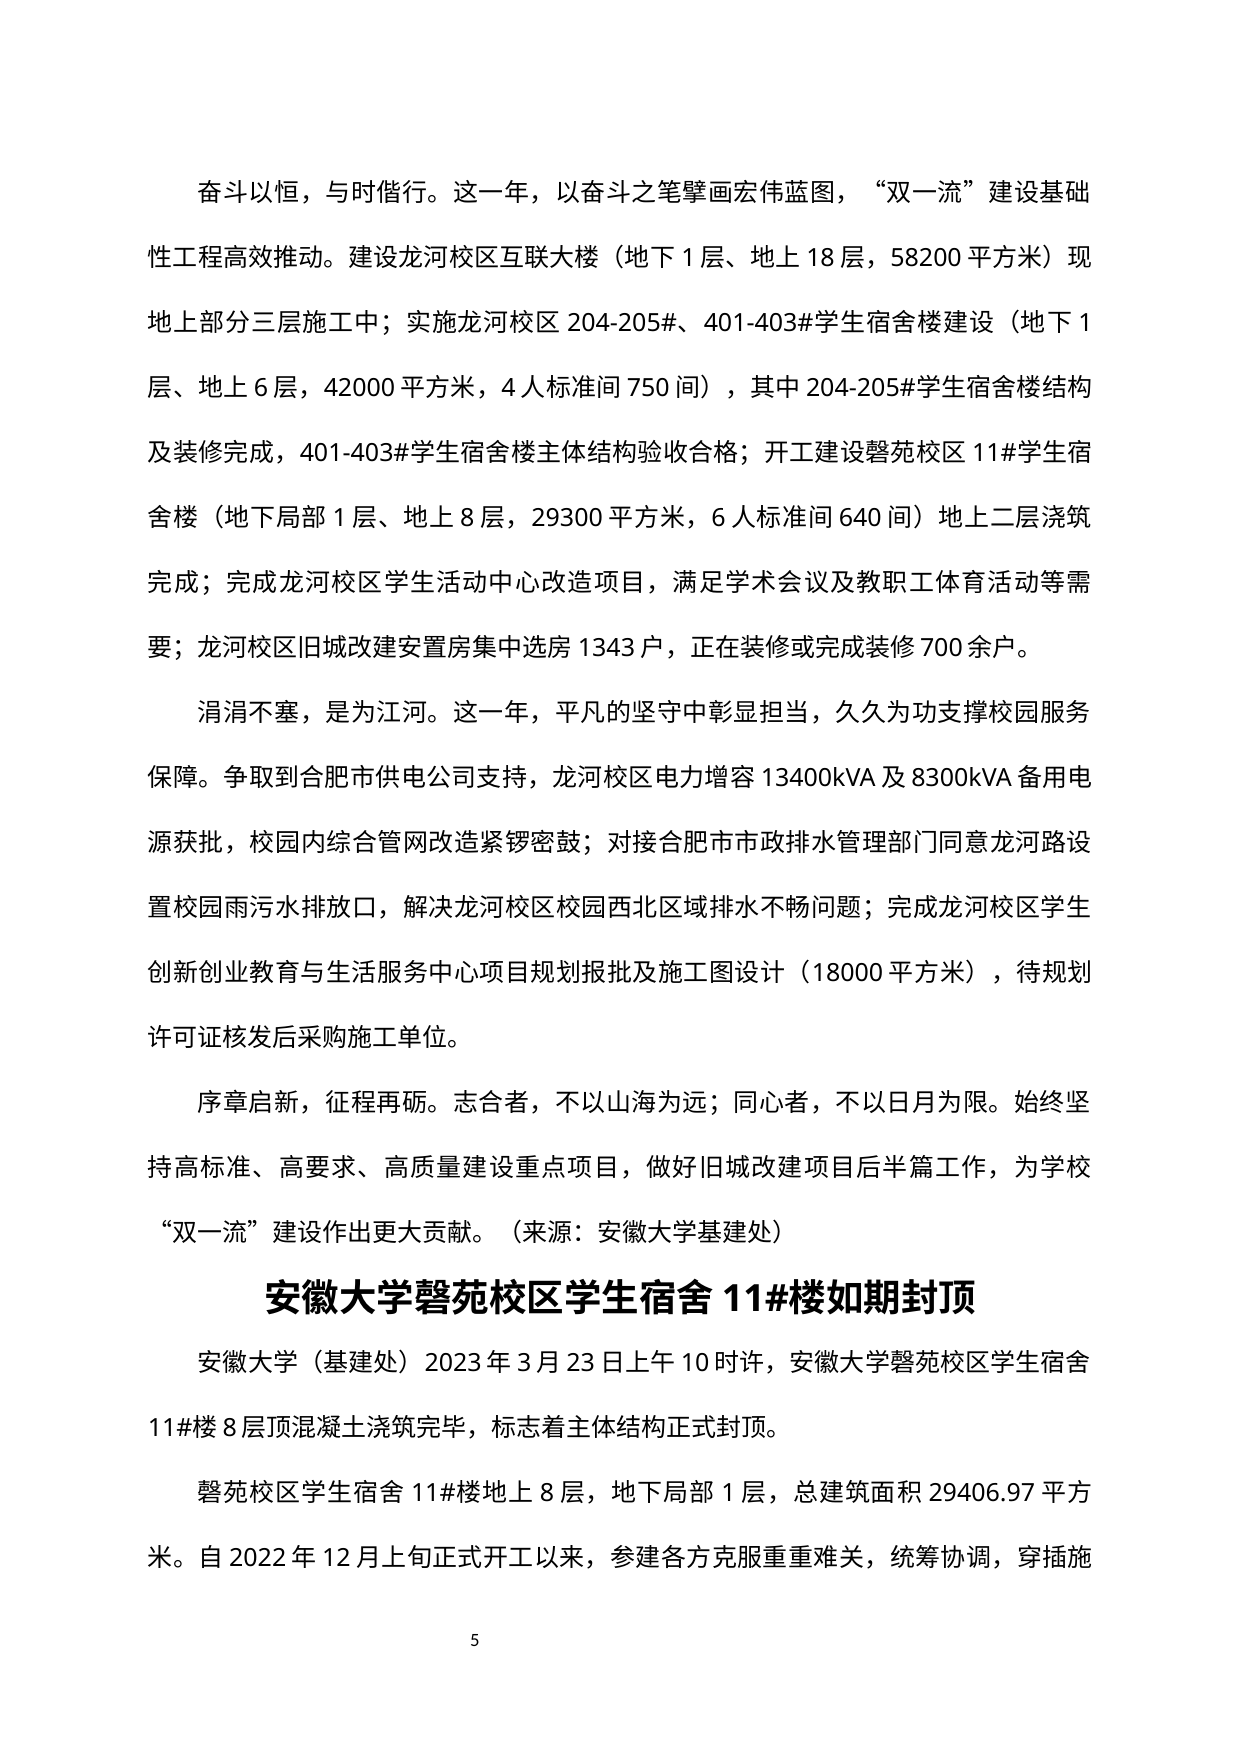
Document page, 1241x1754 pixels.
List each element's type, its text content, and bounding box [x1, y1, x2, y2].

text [148, 1458, 1093, 1588]
text 序章启新，征程再砺。志合者，不以山海为远；同心者，不以日月为限。始终坚持高标准、高要求、高质量建设重点项目，做好旧城改建项目后半篇工作，为学校“双一流”建设作出更大贡献。（来源：安徽大学基建处） [148, 1068, 1093, 1263]
text 安徽大学（基建处）2023年3月23日上午10时许，安徽大学磬苑校区学生宿舍11#楼8层顶混凝土浇筑完毕，标志着主体结构正式封顶。 [148, 1328, 1093, 1458]
text 奋斗以恒，与时偕行。这一年，以奋斗之笔擘画宏伟蓝图，“双一流”建设基础性工程高效推动。建设龙河校区互联大楼（地下1层、地上18层，58200平方米）现地上部分三层施工中；实施龙河校区204-205#、401-403#学生宿舍楼建设（地下1层、地上6层，42000平方米，4人标准间750间），其中204-205#学生宿舍楼结构及装修完成，401-403#学生宿舍楼主体结构验收合格；开工建设磬苑校区11#学生宿舍楼（地下局部1层、地上8层，29300平方米，6人标准间640间）地上二层浇筑完成；完成龙河校区学生活动中心改造项目，满足学术会议及教职工体育活动等需要；龙河校区旧城改建安置房集中选房1343户，正在装修或完成装修700余户。 [148, 158, 1093, 678]
subtitle 安徽大学磬苑校区学生宿舍11#楼如期封顶 [148, 1263, 1093, 1328]
text 涓涓不塞，是为江河。这一年，平凡的坚守中彰显担当，久久为功支撑校园服务保障。争取到合肥市供电公司支持，龙河校区电力增容13400kVA及8300kVA备用电源获批，校园内综合管网改造紧锣密鼓；对接合肥市市政排水管理部门同意龙河路设置校园雨污水排放口，解决龙河校区校园西北区域排水不畅问题；完成龙河校区学生创新创业教育与生活服务中心项目规划报批及施工图设计（18000平方米），待规划许可证核发后采购施工单位。 [148, 678, 1093, 1068]
